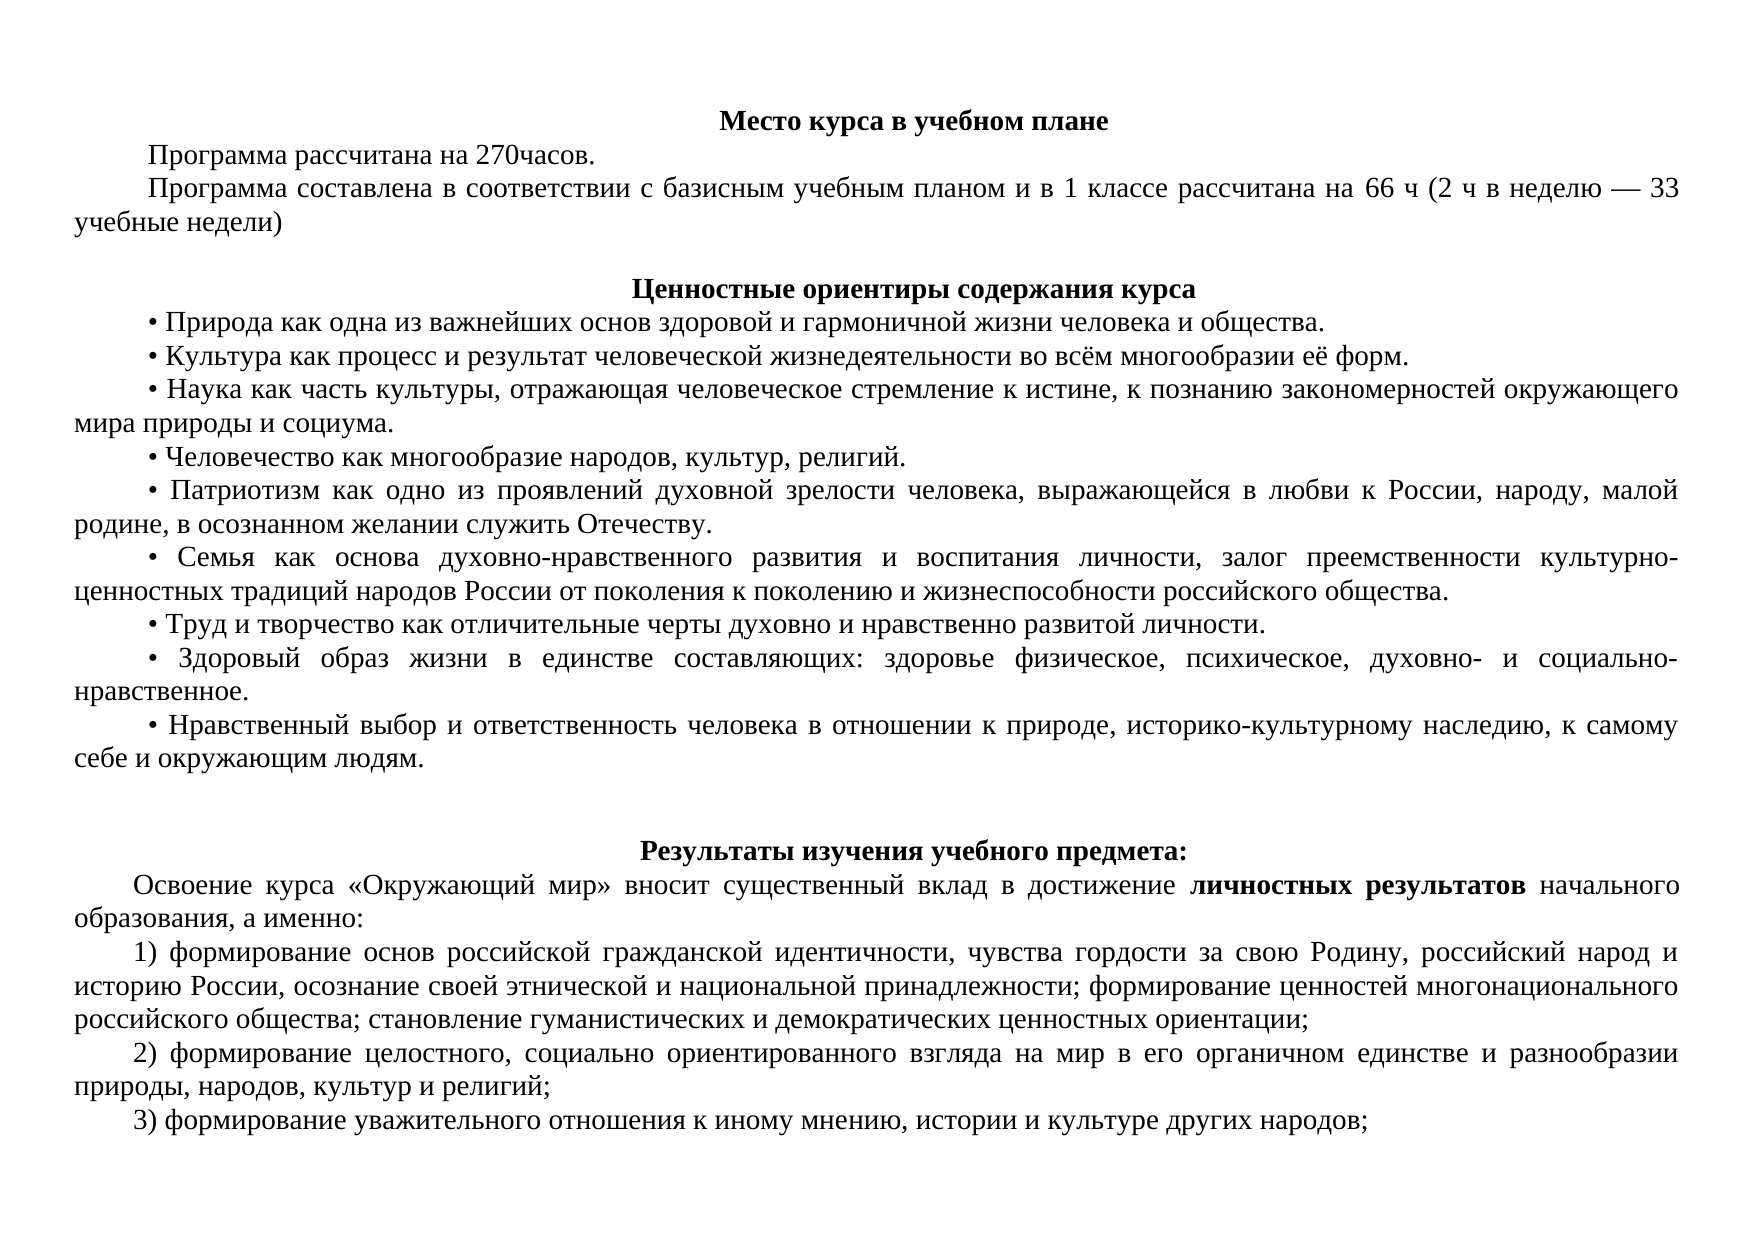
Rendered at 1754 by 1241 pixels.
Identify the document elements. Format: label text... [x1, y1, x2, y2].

text Программа составлена в соответствии с базисным учебным планом и в 1 классе рассчитана на 66 ч (2 ч в неделю — 33 учебные недели) [74, 170, 1680, 237]
text • Здоровый образ жизни в единстве составляющих: здоровье физическое, психическое, духовно- и социально-нравственное. [74, 640, 1680, 707]
text Программа рассчитана на 270часов. [74, 137, 1680, 170]
text • Труд и творчество как отличительные черты духовно и нравственно развитой личности. [74, 606, 1680, 640]
text • Наука как часть культуры, отражающая человеческое стремление к истине, к познанию закономерностей окружающего мира природы и социума. [74, 372, 1680, 439]
text Место курса в учебном плане [74, 103, 1680, 137]
text 3) формирование уважительного отношения к иному мнению, истории и культуре других народов; [74, 1102, 1680, 1135]
text • Культура как процесс и результат человеческой жизнедеятельности во всём многообразии её форм. [74, 338, 1680, 372]
text • Человечество как многообразие народов, культур, религий. [74, 439, 1680, 472]
text Освоение курса «Окружающий мир» вносит существенный вклад в достижение личностных результатов начального образования, а именно: [74, 867, 1680, 934]
text Ценностные ориентиры содержания курса [74, 271, 1680, 304]
text Результаты изучения учебного предмета: [74, 833, 1680, 867]
text • Семья как основа духовно-нравственного развития и воспитания личности, залог преемственности культурно-ценностных традиций народов России от поколения к поколению и жизнеспособности российского общества. [74, 539, 1680, 606]
text 1) формирование основ российской гражданской идентичности, чувства гордости за свою Родину, российский народ и историю России, осознание своей этнической и национальной принадлежности; формирование ценностей многонационального российского общества; становление гуманистических и демократических ценностных ориентации; [74, 934, 1680, 1035]
text • Нравственный выбор и ответственность человека в отношении к природе, историко-культурному наследию, к самому себе и окружающим людям. [74, 707, 1680, 774]
text 2) формирование целостного, социально ориентированного взгляда на мир в его органичном единстве и разнообразии природы, народов, культур и религий; [74, 1035, 1680, 1102]
text • Природа как одна из важнейших основ здоровой и гармоничной жизни человека и общества. [74, 304, 1680, 338]
text • Патриотизм как одно из проявлений духовной зрелости человека, выражающейся в любви к России, народу, малой родине, в осознанном желании служить Отечеству. [74, 472, 1680, 539]
